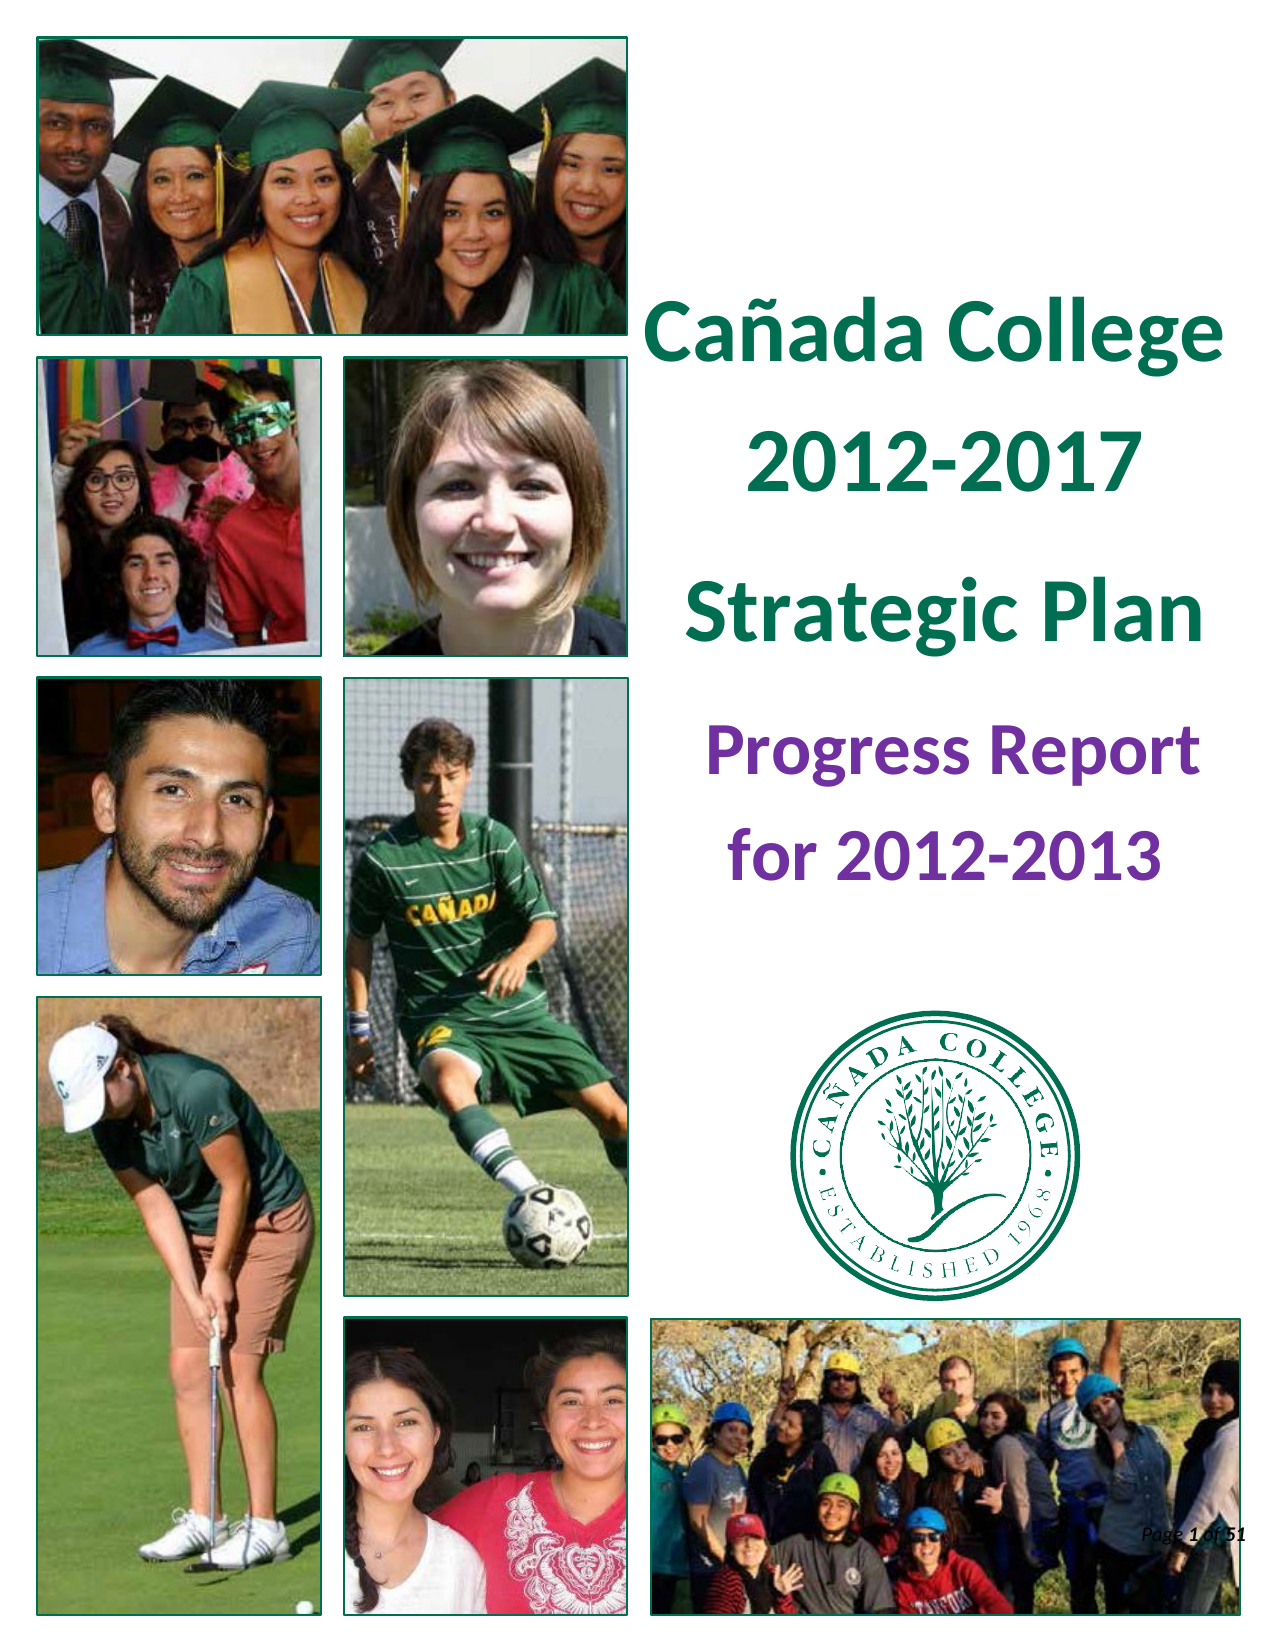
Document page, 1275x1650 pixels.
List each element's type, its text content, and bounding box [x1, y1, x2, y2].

picture [652, 1320, 1239, 1614]
picture [38, 359, 320, 655]
picture [39, 39, 626, 334]
picture [38, 998, 320, 1614]
picture [38, 679, 320, 974]
text Progress Report for 2012-2013 [644, 702, 1246, 899]
picture [345, 1319, 626, 1614]
picture [345, 359, 626, 655]
text 2012-2017 [644, 403, 1246, 515]
picture [811, 1031, 1060, 1279]
text Cañada College [569, 278, 1246, 382]
text Strategic Plan [644, 552, 1246, 664]
picture [345, 679, 627, 1295]
